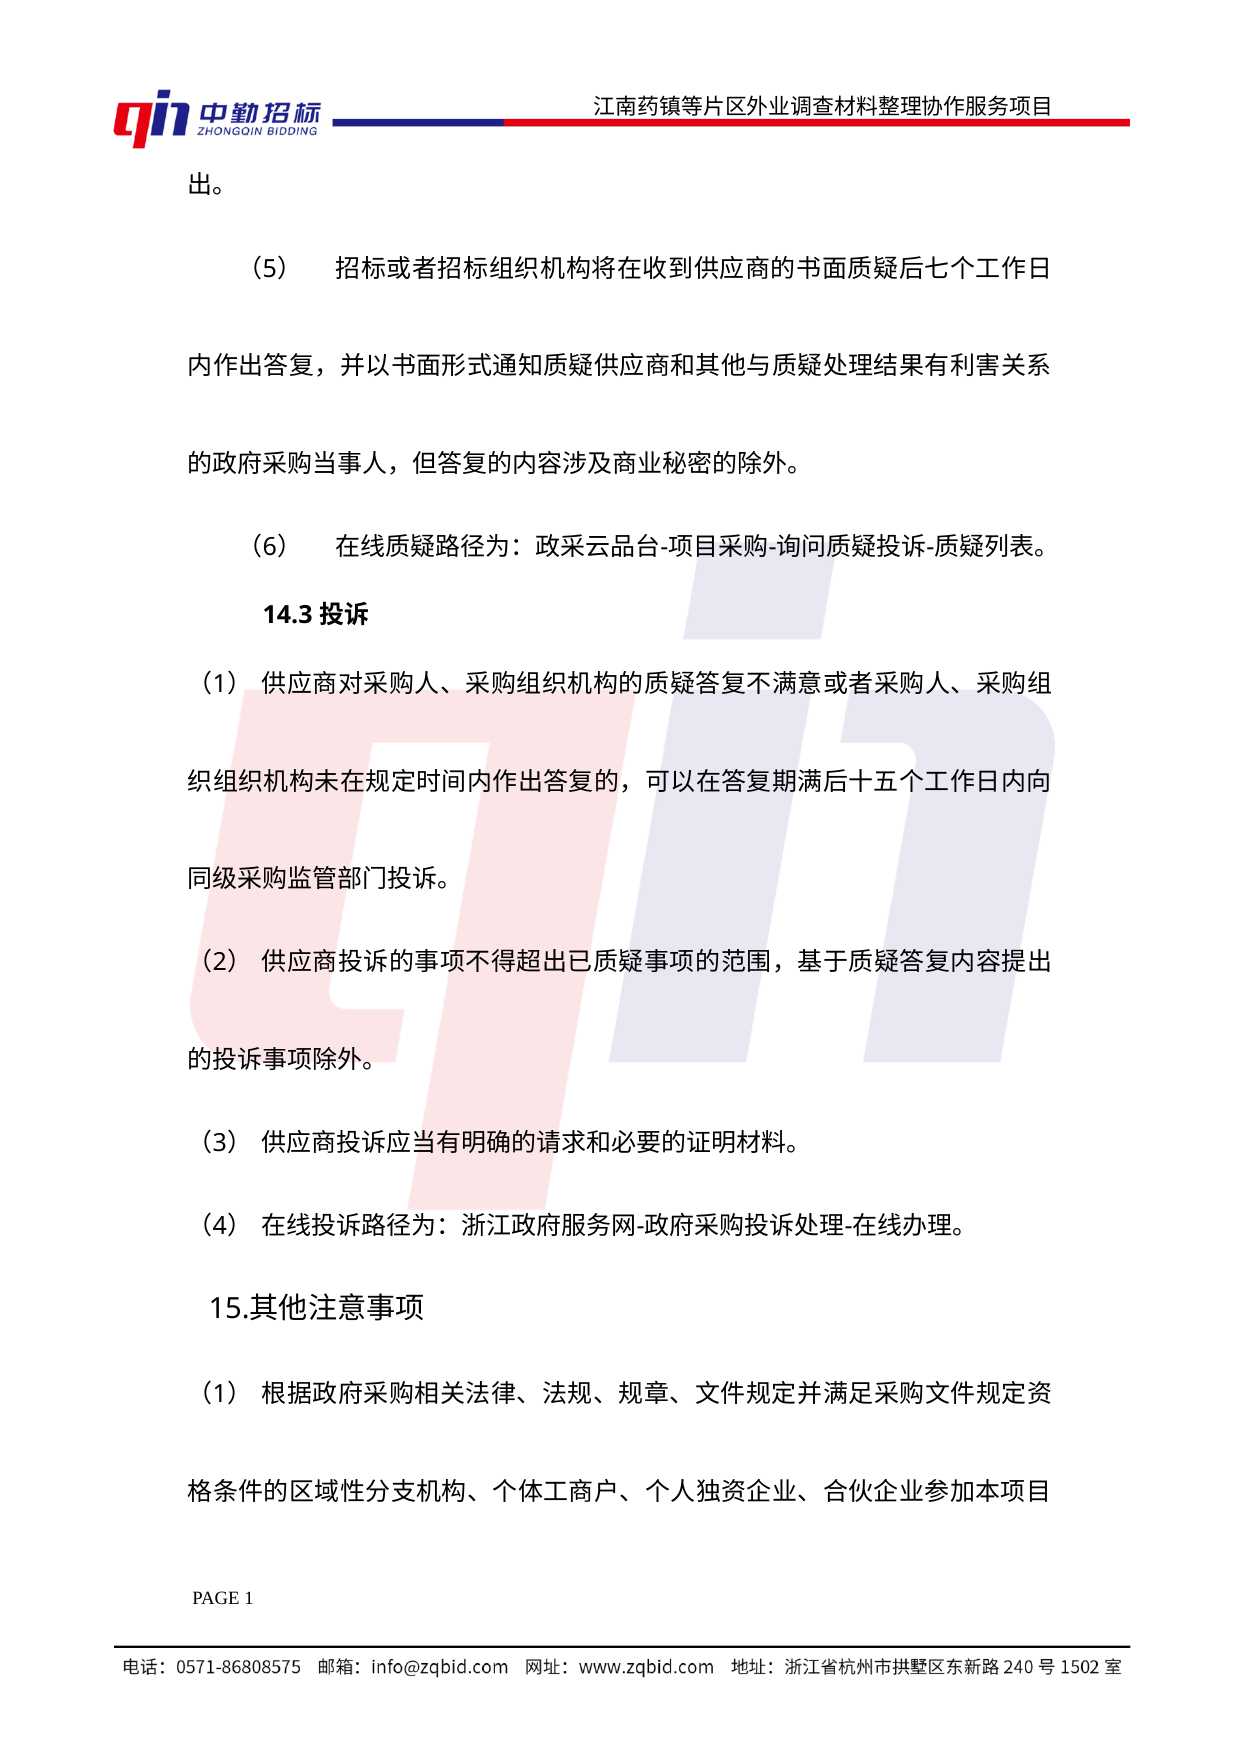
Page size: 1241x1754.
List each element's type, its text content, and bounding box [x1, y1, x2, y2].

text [187, 151, 1053, 216]
text 在线质疑路径为：政采云品台-项目采购-询问质疑投诉-质疑列表。 [187, 512, 1053, 577]
list 供应商对采购人、采购组织机构的质疑答复不满意或者采购人、采购组织组织机构未在规定时间内作出答复的，可以在答复期满后十五个工作日内向同级采购监管部门投诉。 [187, 649, 1053, 909]
text 其他注意事项 [187, 1274, 1053, 1339]
text 招标或者招标组织机构将在收到供应商的书面质疑后七个工作日内作出答复，并以书面形式通知质疑供应商和其他与质疑处理结果有利害关系的政府采购当事人，但答复的内容涉及商业秘密的除外。 [187, 234, 1053, 494]
text 投诉 [187, 595, 1053, 631]
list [187, 1359, 1053, 1522]
list 供应商投诉应当有明确的请求和必要的证明材料。 [187, 1108, 1053, 1173]
picture [1, 0, 1241, 1753]
list 供应商投诉的事项不得超出已质疑事项的范围，基于质疑答复内容提出的投诉事项除外。 [187, 927, 1053, 1090]
list 在线投诉路径为：浙江政府服务网-政府采购投诉处理-在线办理。 [187, 1191, 1053, 1256]
